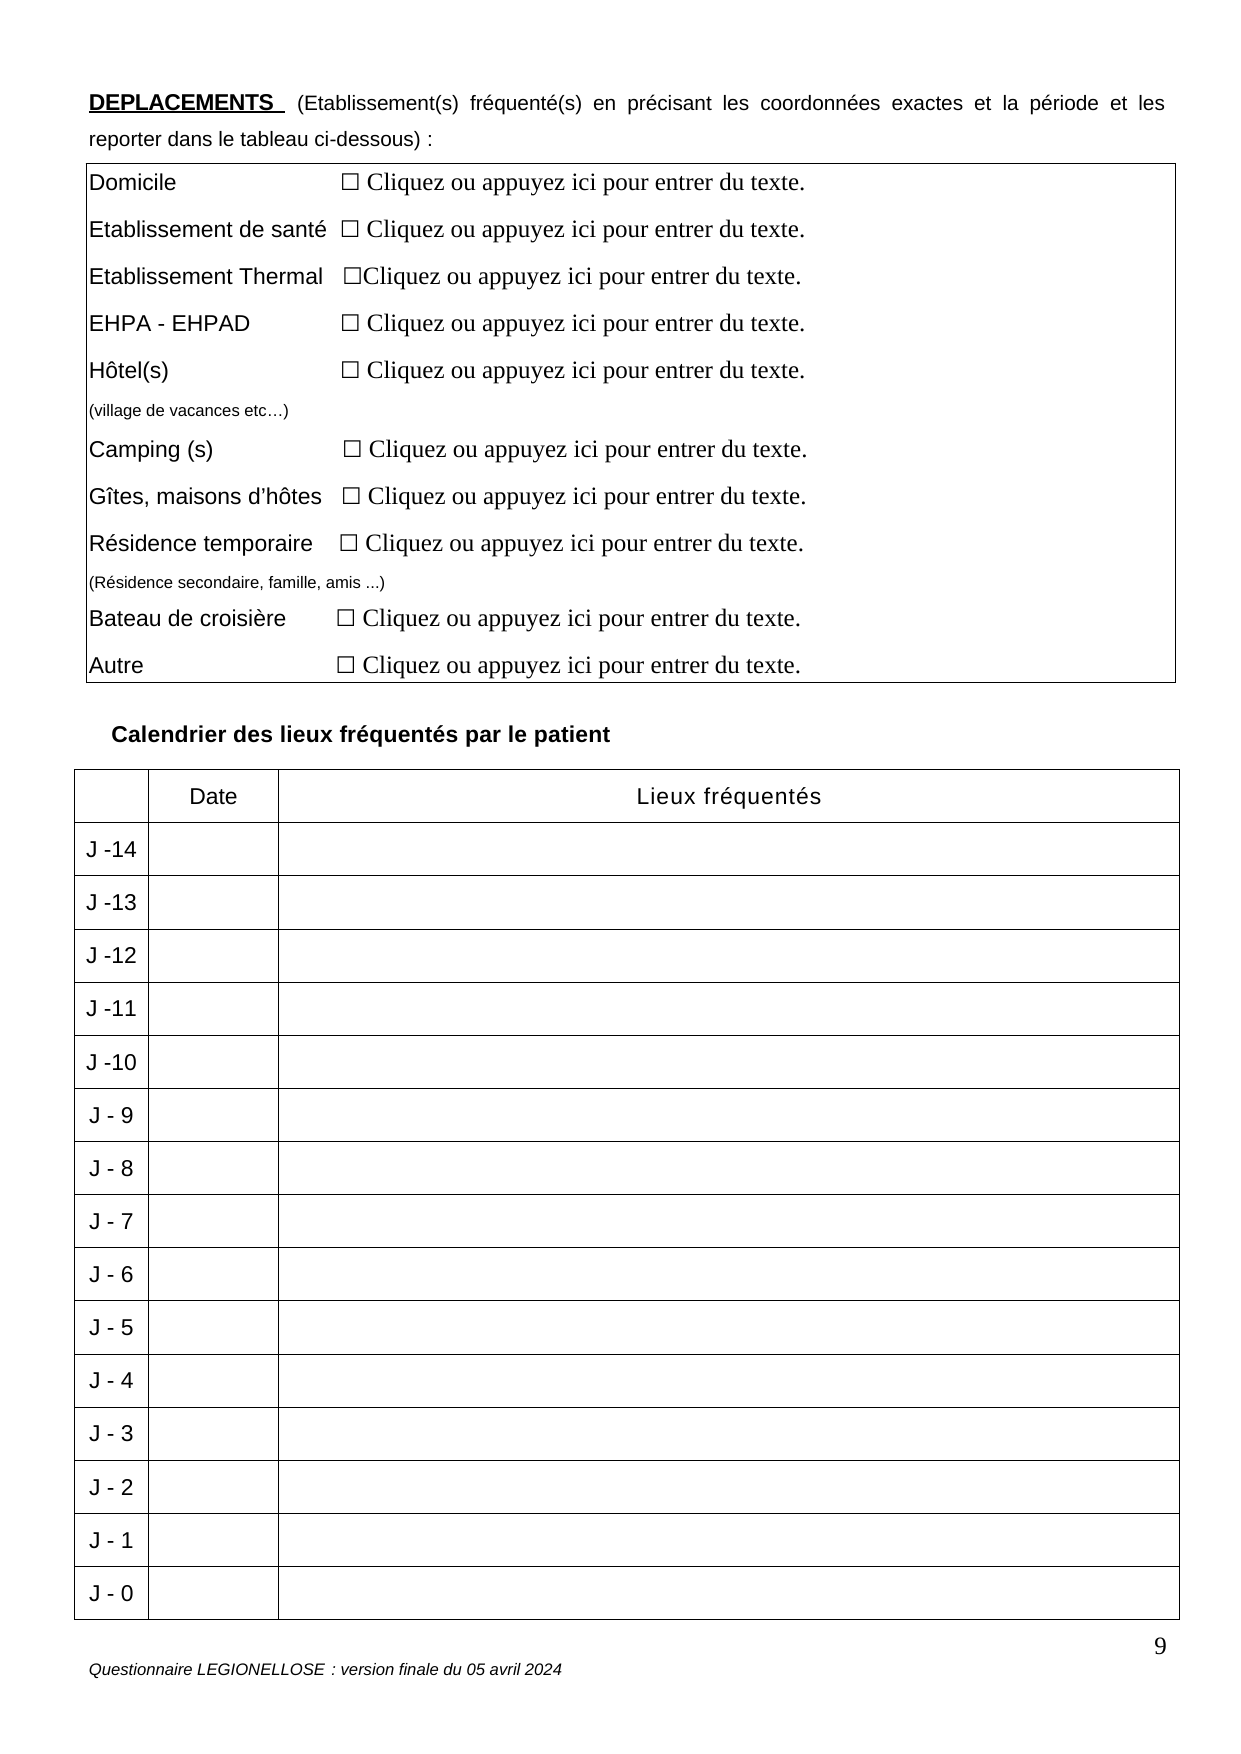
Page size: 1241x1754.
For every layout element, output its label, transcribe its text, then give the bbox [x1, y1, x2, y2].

table_cell J - 1 [75, 1514, 148, 1566]
table_cell [279, 1089, 1179, 1141]
text (village de vacances etc…) [87, 397, 1175, 419]
text Résidence temporaire [87, 523, 1175, 558]
table_cell [279, 983, 1179, 1035]
table_cell J - 3 [75, 1408, 148, 1460]
text Etablissement Thermal [87, 257, 1175, 291]
table_cell [279, 1142, 1179, 1194]
table_cell [149, 1514, 278, 1566]
table_cell J -14 [75, 823, 148, 875]
table_cell [279, 1567, 1179, 1619]
table_cell J - 2 [75, 1461, 148, 1513]
text Autre [87, 646, 1175, 682]
table_cell [279, 1036, 1179, 1088]
table_cell J - 8 [75, 1142, 148, 1194]
text Camping (s) [87, 429, 1175, 464]
table_cell [279, 930, 1179, 982]
table_cell J - 4 [75, 1355, 148, 1407]
table_cell [149, 1036, 278, 1088]
text Calendrier des lieux fréquentés par le patient [111, 721, 1166, 748]
table_cell [149, 1301, 278, 1353]
table_cell J - 6 [75, 1248, 148, 1300]
text Domicile [87, 164, 1175, 197]
text Etablissement de santé [87, 210, 1175, 244]
table_header Lieux fréquentés [279, 770, 1179, 822]
table_cell [149, 1408, 278, 1460]
text Gîtes, maisons d’hôtes [87, 476, 1175, 511]
table_cell [149, 930, 278, 982]
table_cell [149, 1089, 278, 1141]
table_cell [279, 1248, 1179, 1300]
table_cell [279, 876, 1179, 928]
table_cell [149, 1461, 278, 1513]
table_header [75, 770, 148, 822]
table_cell [149, 1248, 278, 1300]
text DEPLACEMENTS (Etablissement(s) fréquenté(s) en précisant les coordonnées exactes et la période et les reporter dans le tableau ci-dessous) : [89, 89, 1166, 151]
table_cell [279, 1461, 1179, 1513]
table_cell J - 7 [75, 1195, 148, 1247]
table_header Date [149, 770, 278, 822]
table_cell [279, 1301, 1179, 1353]
text (Résidence secondaire, famille, amis ...) [87, 570, 1175, 592]
table_cell [149, 1142, 278, 1194]
table_cell [149, 1567, 278, 1619]
table_cell J -11 [75, 983, 148, 1035]
table_cell [149, 1355, 278, 1407]
table_cell [279, 1355, 1179, 1407]
text Bateau de croisière [87, 599, 1175, 633]
table_cell [279, 1514, 1179, 1566]
table_cell J - 5 [75, 1301, 148, 1353]
table_cell [279, 1408, 1179, 1460]
table_cell J -12 [75, 930, 148, 982]
table_cell [149, 983, 278, 1035]
table_cell [149, 1195, 278, 1247]
table_cell [149, 876, 278, 928]
text EHPA - EHPAD [87, 303, 1175, 338]
table_cell [149, 823, 278, 875]
table_cell J -10 [75, 1036, 148, 1088]
table_cell J -13 [75, 876, 148, 928]
table_cell [279, 1195, 1179, 1247]
text Hôtel(s) [87, 350, 1175, 385]
table_cell J - 9 [75, 1089, 148, 1141]
table_cell J - 0 [75, 1567, 148, 1619]
table_cell [279, 823, 1179, 875]
